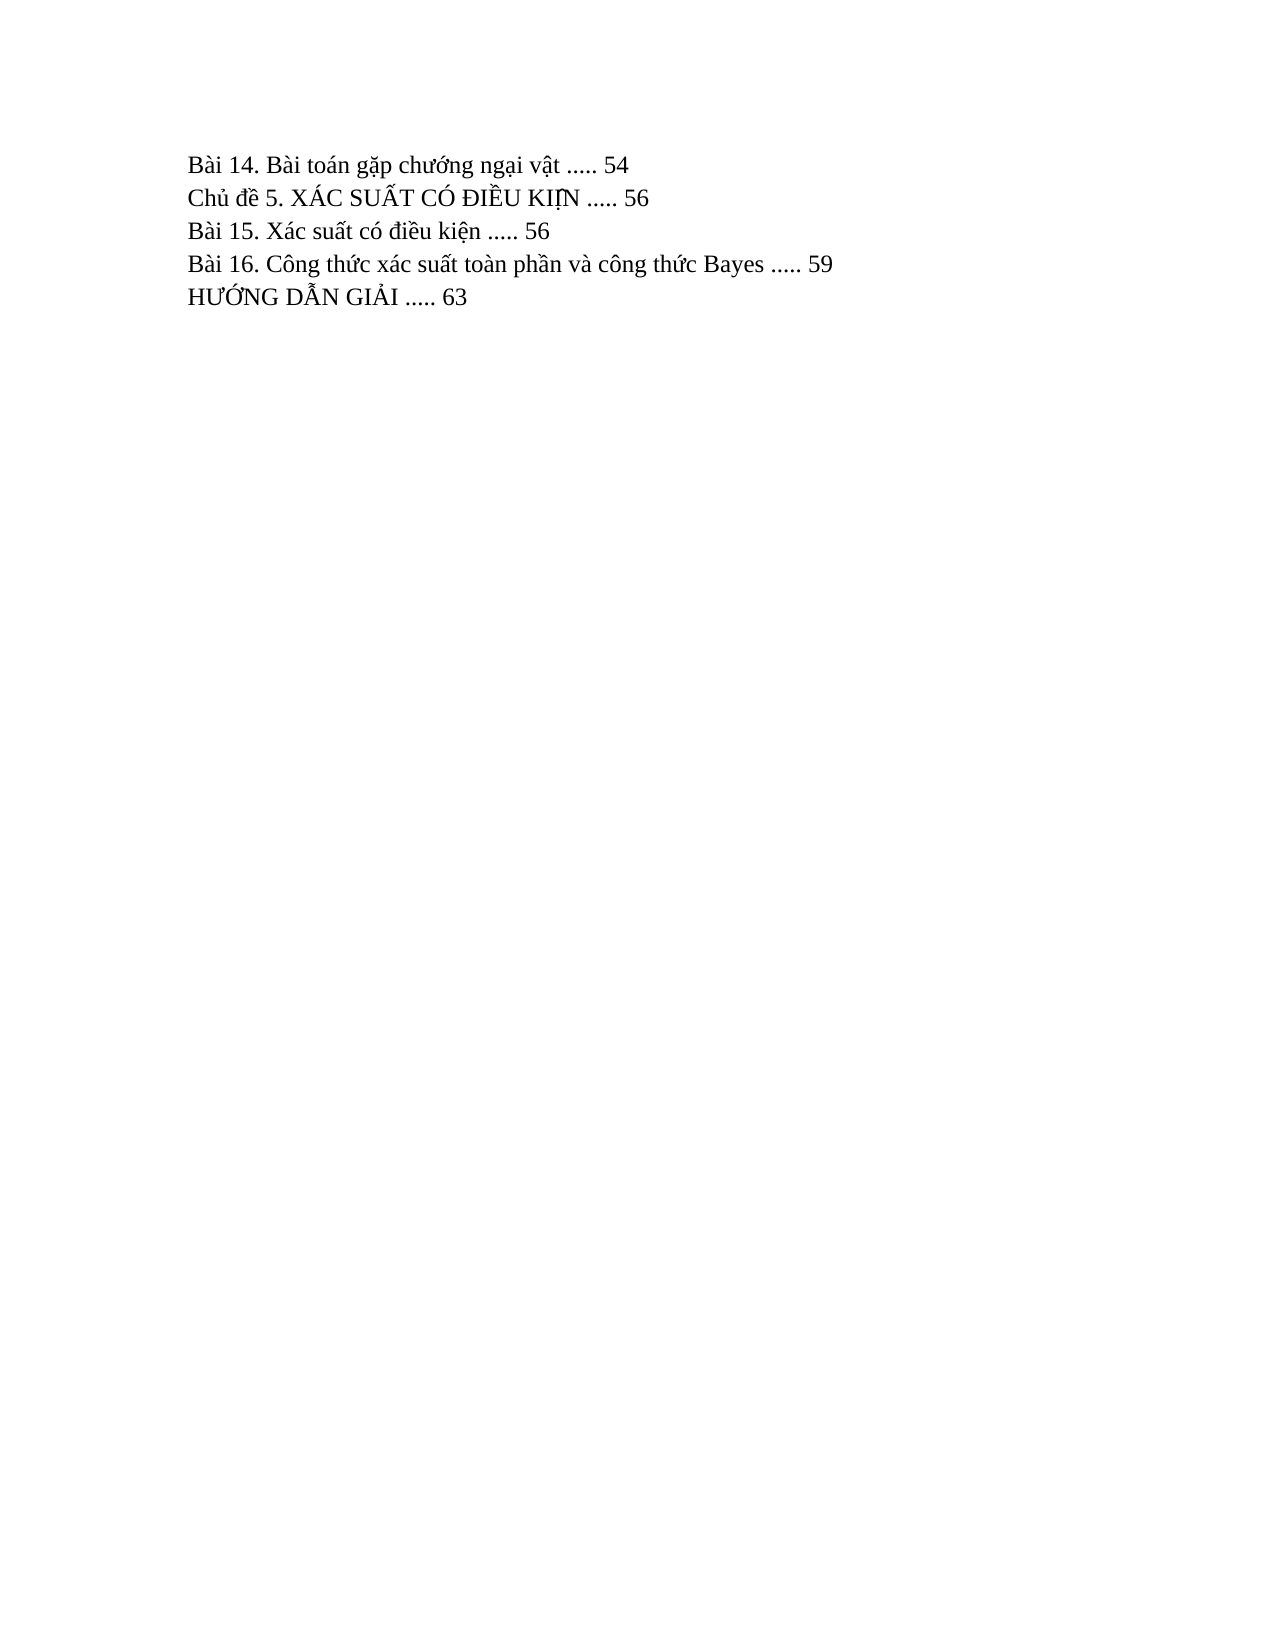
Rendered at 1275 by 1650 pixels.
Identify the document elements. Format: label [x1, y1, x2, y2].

text [187, 150, 1087, 311]
